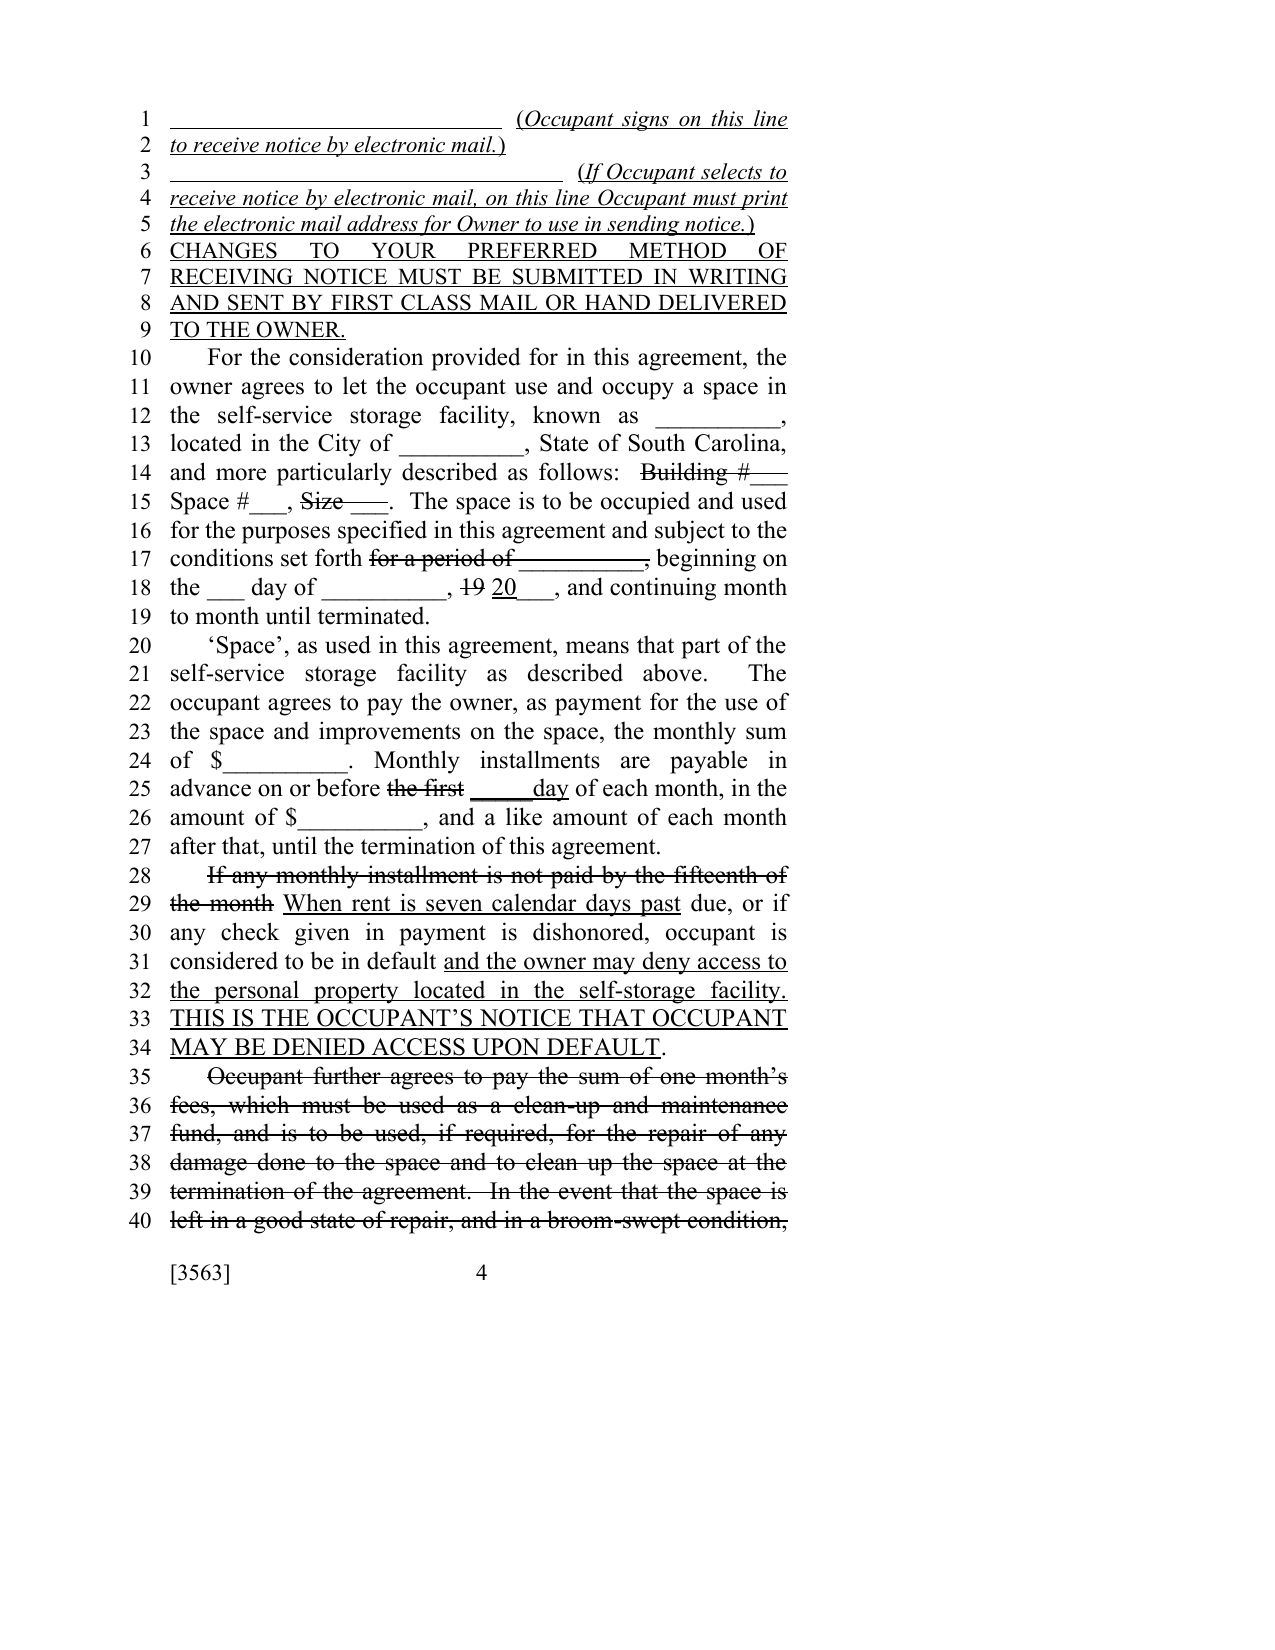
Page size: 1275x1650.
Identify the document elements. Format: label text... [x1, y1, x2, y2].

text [169, 1193, 787, 1220]
text CHANGES TO YOUR PREFERRED METHOD OF RECEIVING NOTICE MUST BE SUBMITTED IN WRITING AND SENT BY FIRST CLASS MAIL OR HAND DELIVERED TO THE OWNER. [169, 261, 787, 286]
text (Occupant signs on this line to receive notice by electronic mail.) [169, 105, 787, 158]
text (If Occupant selects to receive notice by electronic mail, on this line Occupant must print the electronic mail address for Owner to use in sending notice.) [169, 158, 787, 207]
text If any monthly installment is not paid by the fifteenth of the month When rent is seven calendar days past due, or if any check given in payment is dishonored, occupant is considered to be in default and the owner may deny access to the personal property located in the self-storage facility. THIS IS THE OCCUPANT’S NOTICE THAT OCCUPANT MAY BE DENIED ACCESS UPON DEFAULT. [169, 860, 787, 1000]
text For the consideration provided for in this agreement, the owner agrees to let the occupant use and occupy a space in the self-service storage facility, known as __________, located in the City of __________, State of South Carolina, and more particularly described as follows: Building #___ Space #___, Size ___. The space is to be occupied and used for the purposes specified in this agreement and subject to the conditions set forth for a period of __________, beginning on the ___ day of __________, 19 20___, and continuing month to month until terminated. [169, 342, 787, 630]
text CHANGES TO YOUR PREFERRED METHOD OF RECEIVING NOTICE MUST BE SUBMITTED IN WRITING AND SENT BY FIRST CLASS MAIL OR HAND DELIVERED TO THE OWNER. [169, 287, 787, 312]
text (If Occupant selects to receive notice by electronic mail, on this line Occupant must print the electronic mail address for Owner to use in sending notice.) [169, 208, 787, 237]
text CHANGES TO YOUR PREFERRED METHOD OF RECEIVING NOTICE MUST BE SUBMITTED IN WRITING AND SENT BY FIRST CLASS MAIL OR HAND DELIVERED TO THE OWNER. [169, 237, 787, 260]
text CHANGES TO YOUR PREFERRED METHOD OF RECEIVING NOTICE MUST BE SUBMITTED IN WRITING AND SENT BY FIRST CLASS MAIL OR HAND DELIVERED TO THE OWNER. [169, 313, 787, 342]
text ‘Space’, as used in this agreement, means that part of the self-service storage facility as described above. The occupant agrees to pay the owner, as payment for the use of the space and improvements on the space, the monthly sum of $__________. Monthly installments are payable in advance on or before the first _____day of each month, in the amount of $__________, and a like amount of each month after that, until the termination of this agreement. [169, 630, 787, 860]
